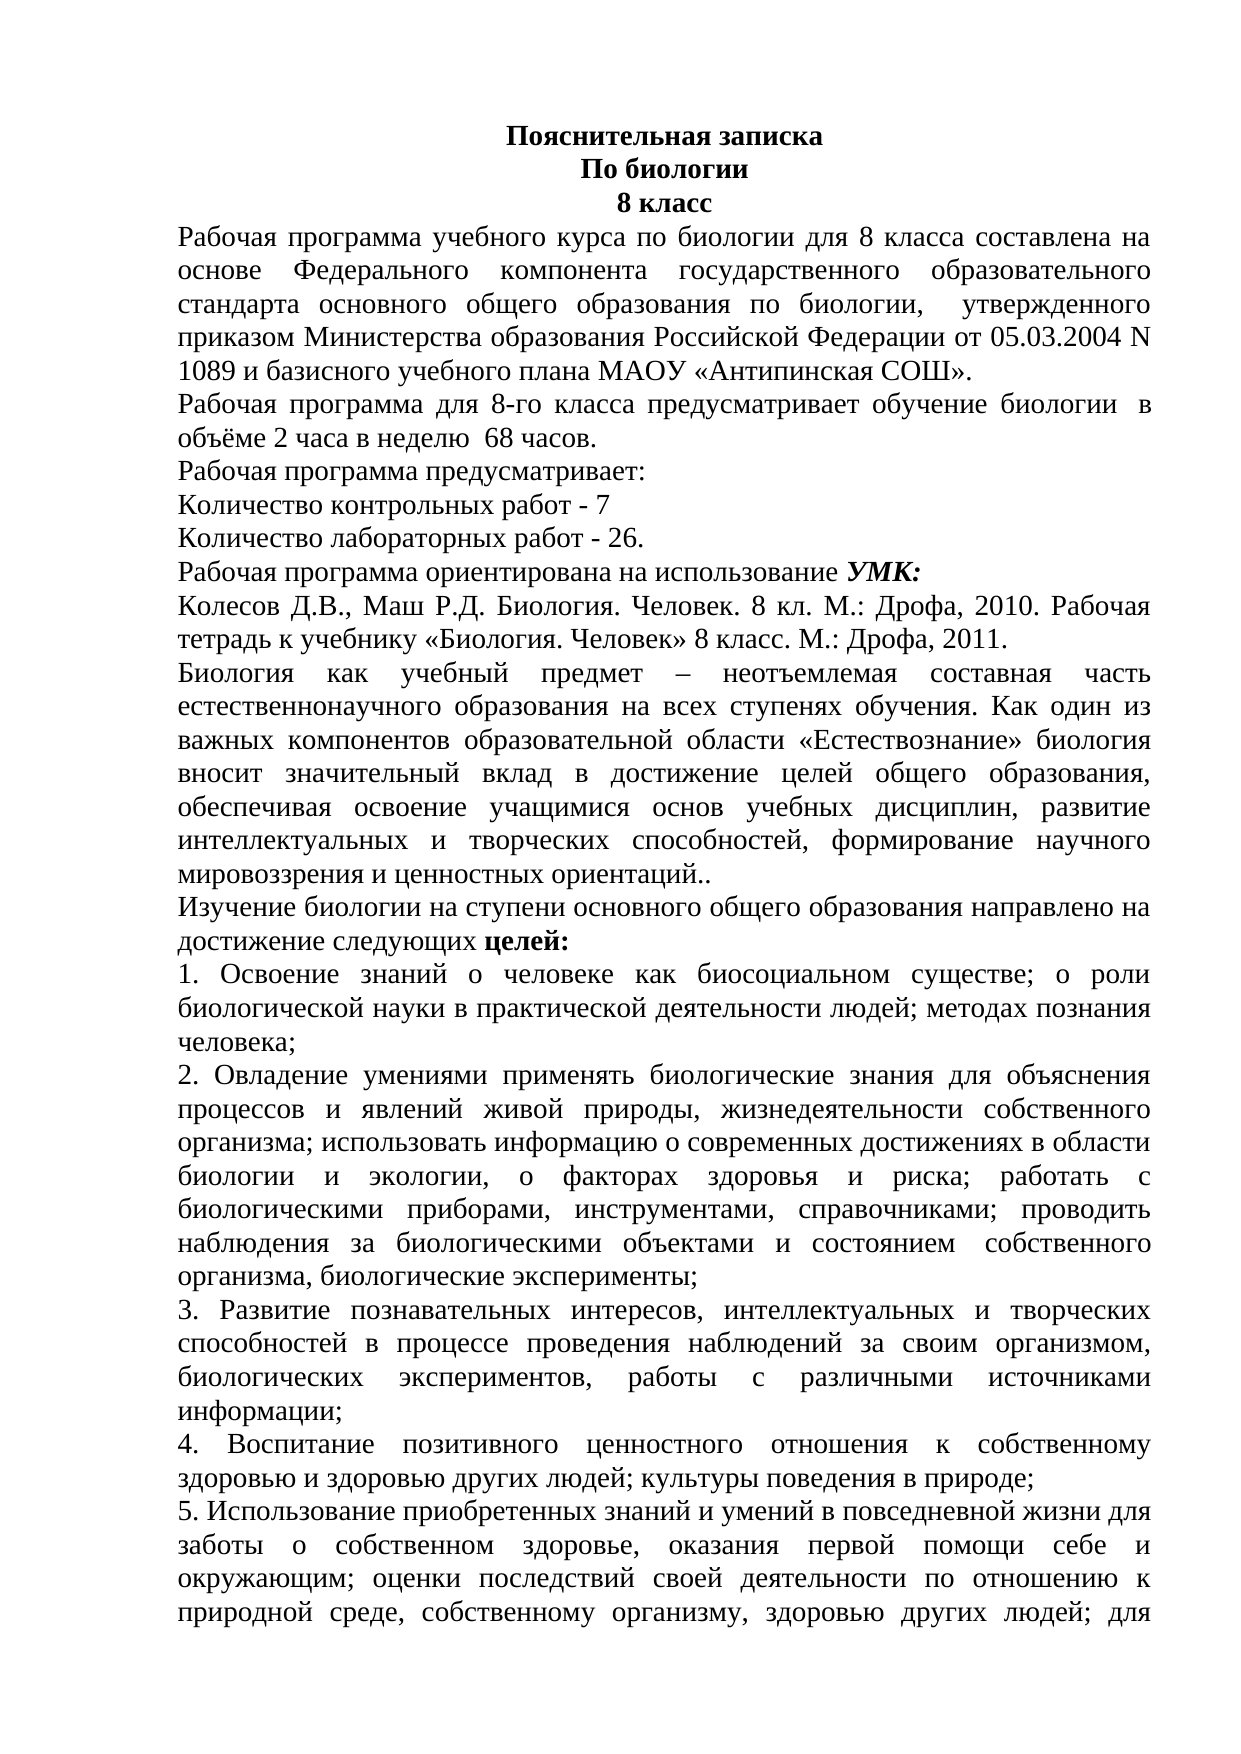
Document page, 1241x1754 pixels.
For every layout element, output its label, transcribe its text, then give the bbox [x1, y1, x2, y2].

text Рабочая программа ориентирована на использование УМК: [177, 554, 1152, 588]
text 4. Воспитание позитивного ценностного отношения к собственному здоровью и здоровью других людей; культуры поведения в природе; [177, 1426, 1152, 1493]
text Пояснительная записка [177, 118, 1152, 152]
text 8 класс [177, 185, 1152, 219]
text 3. Развитие познавательных интересов, интеллектуальных и творческих способностей в процессе проведения наблюдений за своим организмом, биологических экспериментов, работы с различными источниками информации; [177, 1292, 1152, 1426]
text Колесов Д.В., Маш Р.Д. Биология. Человек. 8 кл. М.: Дрофа, 2010. Рабочая тетрадь к учебнику «Биология. Человек» 8 класс. М.: Дрофа, 2011. [177, 588, 1152, 655]
text Рабочая программа учебного курса по биологии для 8 класса составлена на основе Федерального компонента государственного образовательного стандарта основного общего образования по биологии, утвержденного приказом Министерства образования Российской Федерации от 05.03.2004 N 1089 и базисного учебного плана МАОУ «Антипинская СОШ». [177, 219, 1152, 386]
text 1. Освоение знаний о человеке как биосоциальном существе; о роли биологической науки в практической деятельности людей; методах познания человека; [177, 957, 1152, 1057]
text Количество лабораторных работ - 26. [177, 521, 1152, 554]
text Изучение биологии на ступени основного общего образования направлено на достижение следующих целей: [177, 889, 1152, 957]
text Биология как учебный предмет – неотъемлемая составная часть естественнонаучного образования на всех ступенях обучения. Как один из важных компонентов образовательной области «Естествознание» биология вносит значительный вклад в достижение целей общего образования, обеспечивая освоение учащимися основ учебных дисциплин, развитие интеллектуальных и творческих способностей, формирование научного мировоззрения и ценностных ориентаций.. [177, 655, 1152, 889]
text Рабочая программа предусматривает: [177, 453, 1152, 487]
text Рабочая программа для 8-го класса предусматривает обучение биологии в объёме 2 часа в неделю 68 часов. [177, 386, 1152, 453]
text Количество контрольных работ - 7 [177, 487, 1152, 521]
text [177, 1493, 1152, 1627]
text 2. Овладение умениями применять биологические знания для объяснения процессов и явлений живой природы, жизнедеятельности собственного организма; использовать информацию о современных достижениях в области биологии и экологии, о факторах здоровья и риска; работать с биологическими приборами, инструментами, справочниками; проводить наблюдения за биологическими объектами и состоянием собственного организма, биологические эксперименты; [177, 1057, 1152, 1292]
text По биологии [177, 152, 1152, 185]
